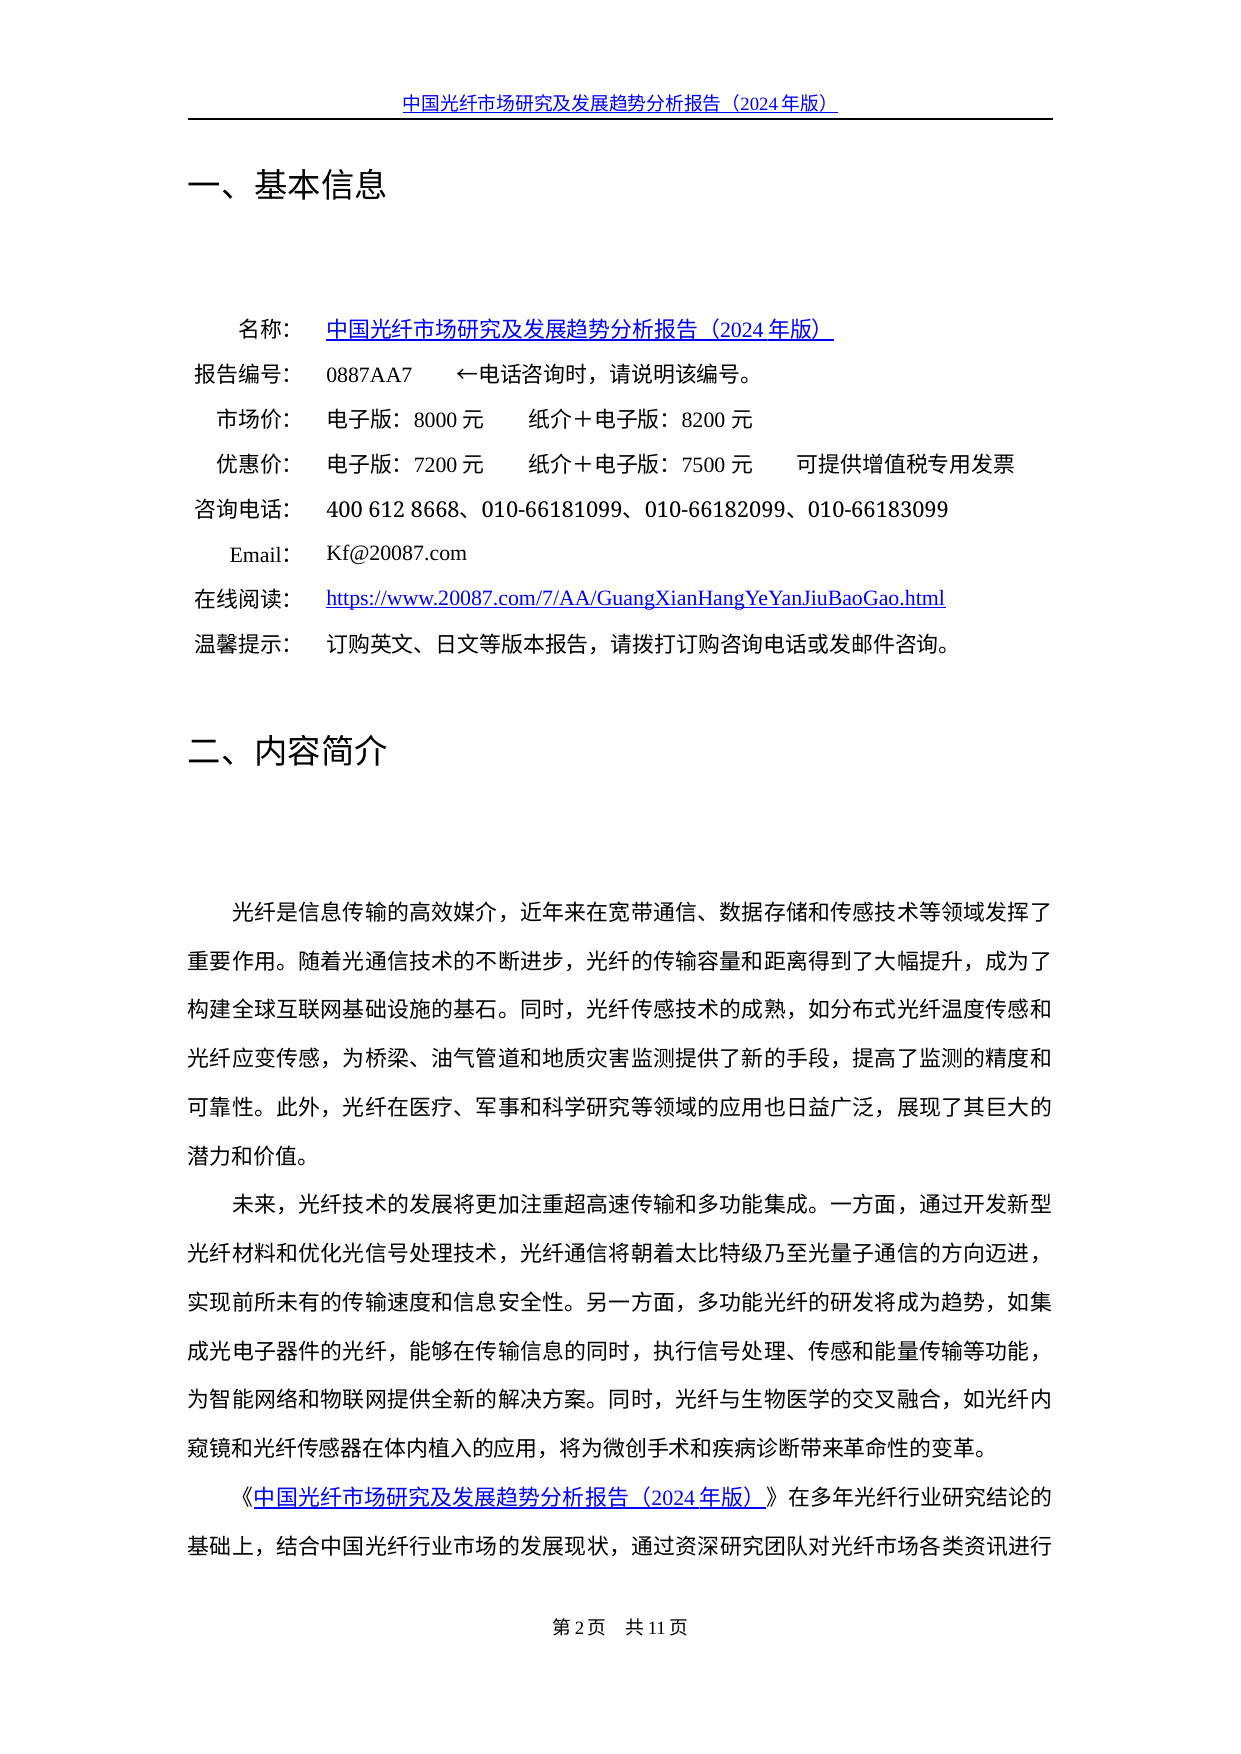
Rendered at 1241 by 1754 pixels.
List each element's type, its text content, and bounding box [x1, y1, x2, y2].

table_cell 电子版：7200 元 纸介＋电子版：7500 元 可提供增值税专用发票 [315, 447, 1073, 492]
table_cell Kf@20087.com [315, 537, 1073, 582]
table_cell [315, 582, 1073, 627]
table_cell 400 612 8668、010-66181099、010-66182099、010-66183099 [315, 492, 1073, 537]
table_cell 电子版：8000 元 纸介＋电子版：8200 元 [315, 402, 1073, 447]
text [187, 894, 1053, 1561]
table_header 名称： [167, 312, 315, 357]
table_cell Email： [167, 537, 315, 582]
table_cell 报告编号： [167, 357, 315, 402]
table_cell 咨询电话： [167, 492, 315, 537]
table_cell 在线阅读： [167, 582, 315, 627]
title 二、内容简介 [187, 717, 1053, 782]
table_header 中国光纤市场研究及发展趋势分析报告（2024年版） [315, 312, 1073, 357]
title 一、基本信息 [187, 150, 1053, 215]
table_cell 0887AA7 ←电话咨询时，请说明该编号。 [315, 357, 1073, 402]
table_cell 温馨提示： [167, 627, 315, 672]
table_cell 优惠价： [167, 447, 315, 492]
table_cell 市场价： [167, 402, 315, 447]
table_cell 订购英文、日文等版本报告，请拨打订购咨询电话或发邮件咨询。 [315, 627, 1073, 672]
